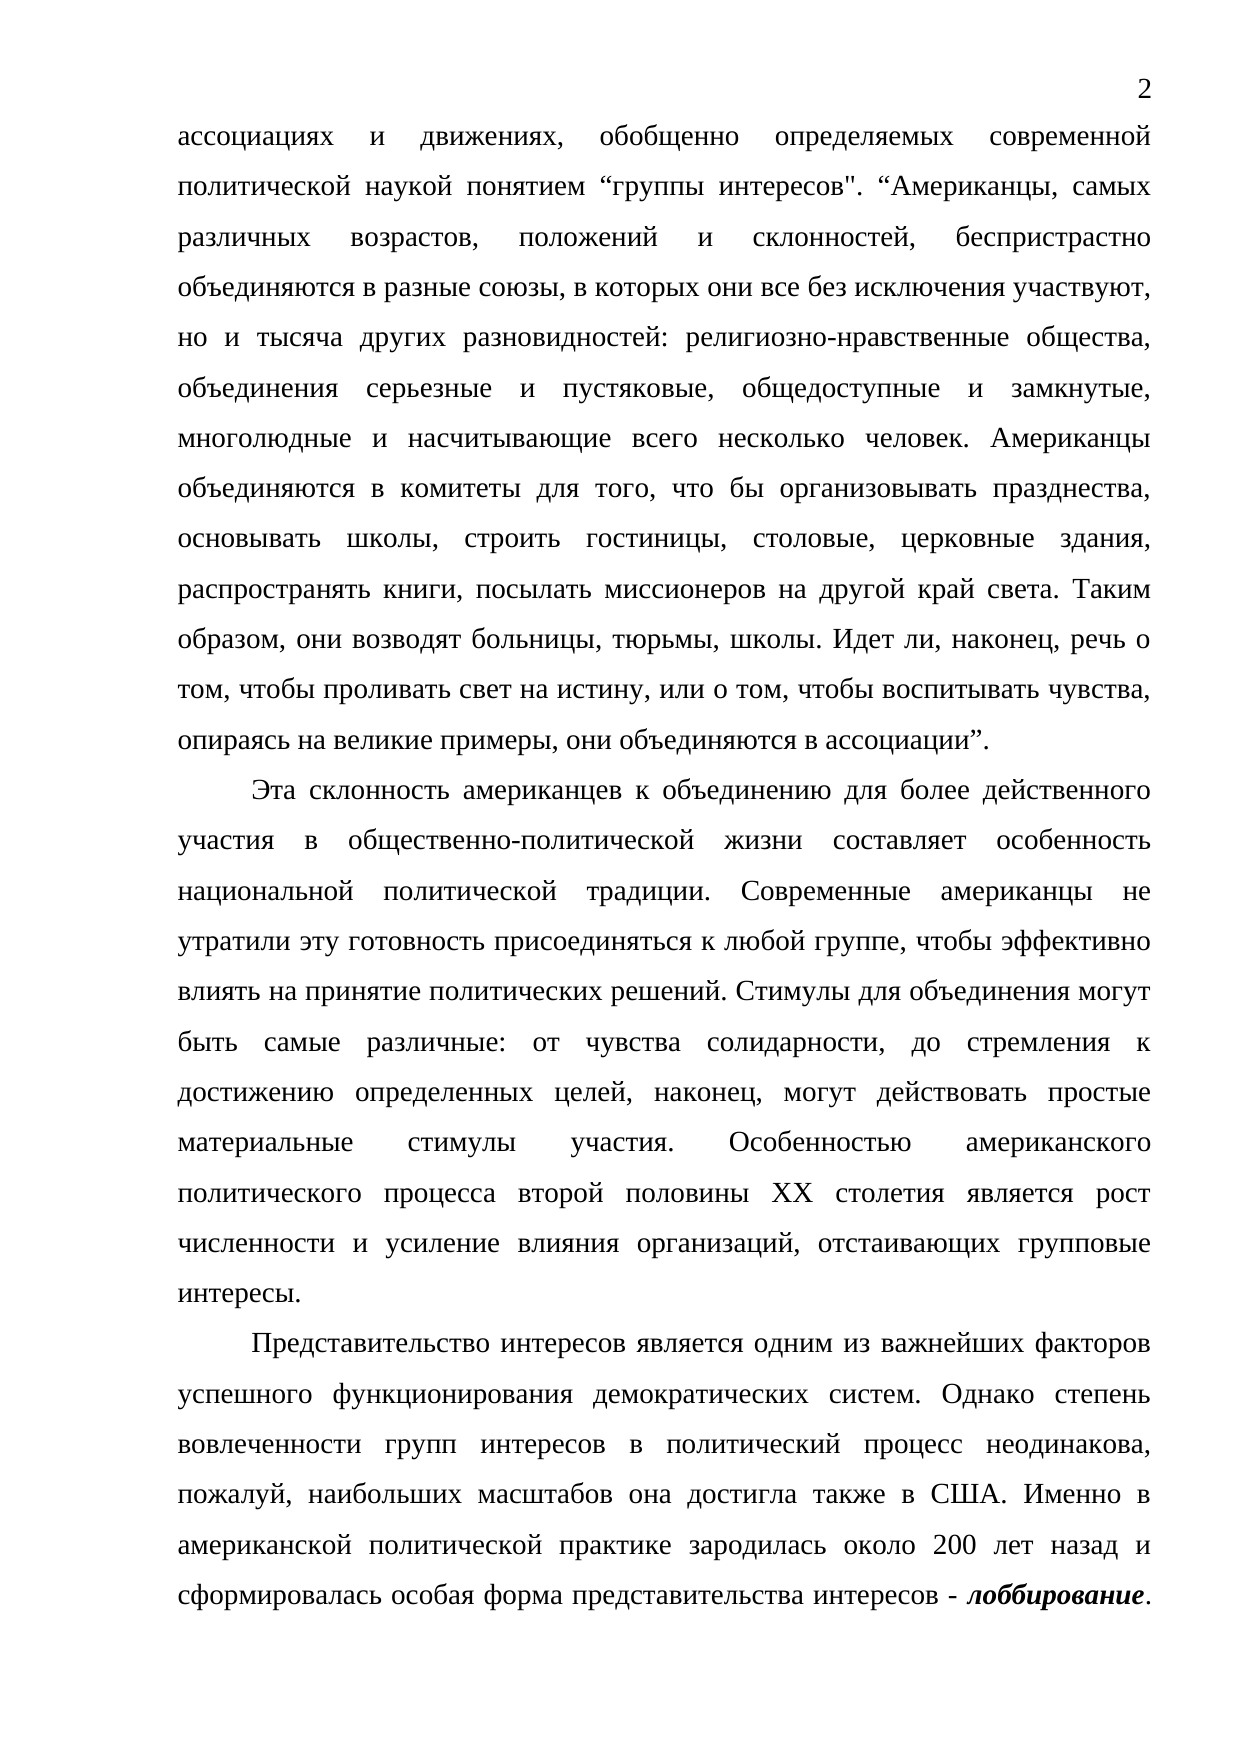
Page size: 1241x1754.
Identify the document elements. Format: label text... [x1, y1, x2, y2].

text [177, 118, 1152, 755]
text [177, 1326, 1152, 1611]
text Эта склонность американцев к объединению для более действенного участия в общественно-политической жизни составляет особенность национальной политической традиции. Современные американцы не утратили эту готовность присоединяться к любой группе, чтобы эффективно влиять на принятие политических решений. Стимулы для объединения могут быть самые различные: от чувства солидарности, до стремления к достижению определенных целей, наконец, могут действовать простые материальные стимулы участия. Особенностью американского политического процесса второй половины ХХ столетия является рост численности и усиление влияния организаций, отстаивающих групповые интересы. [177, 772, 1152, 1309]
